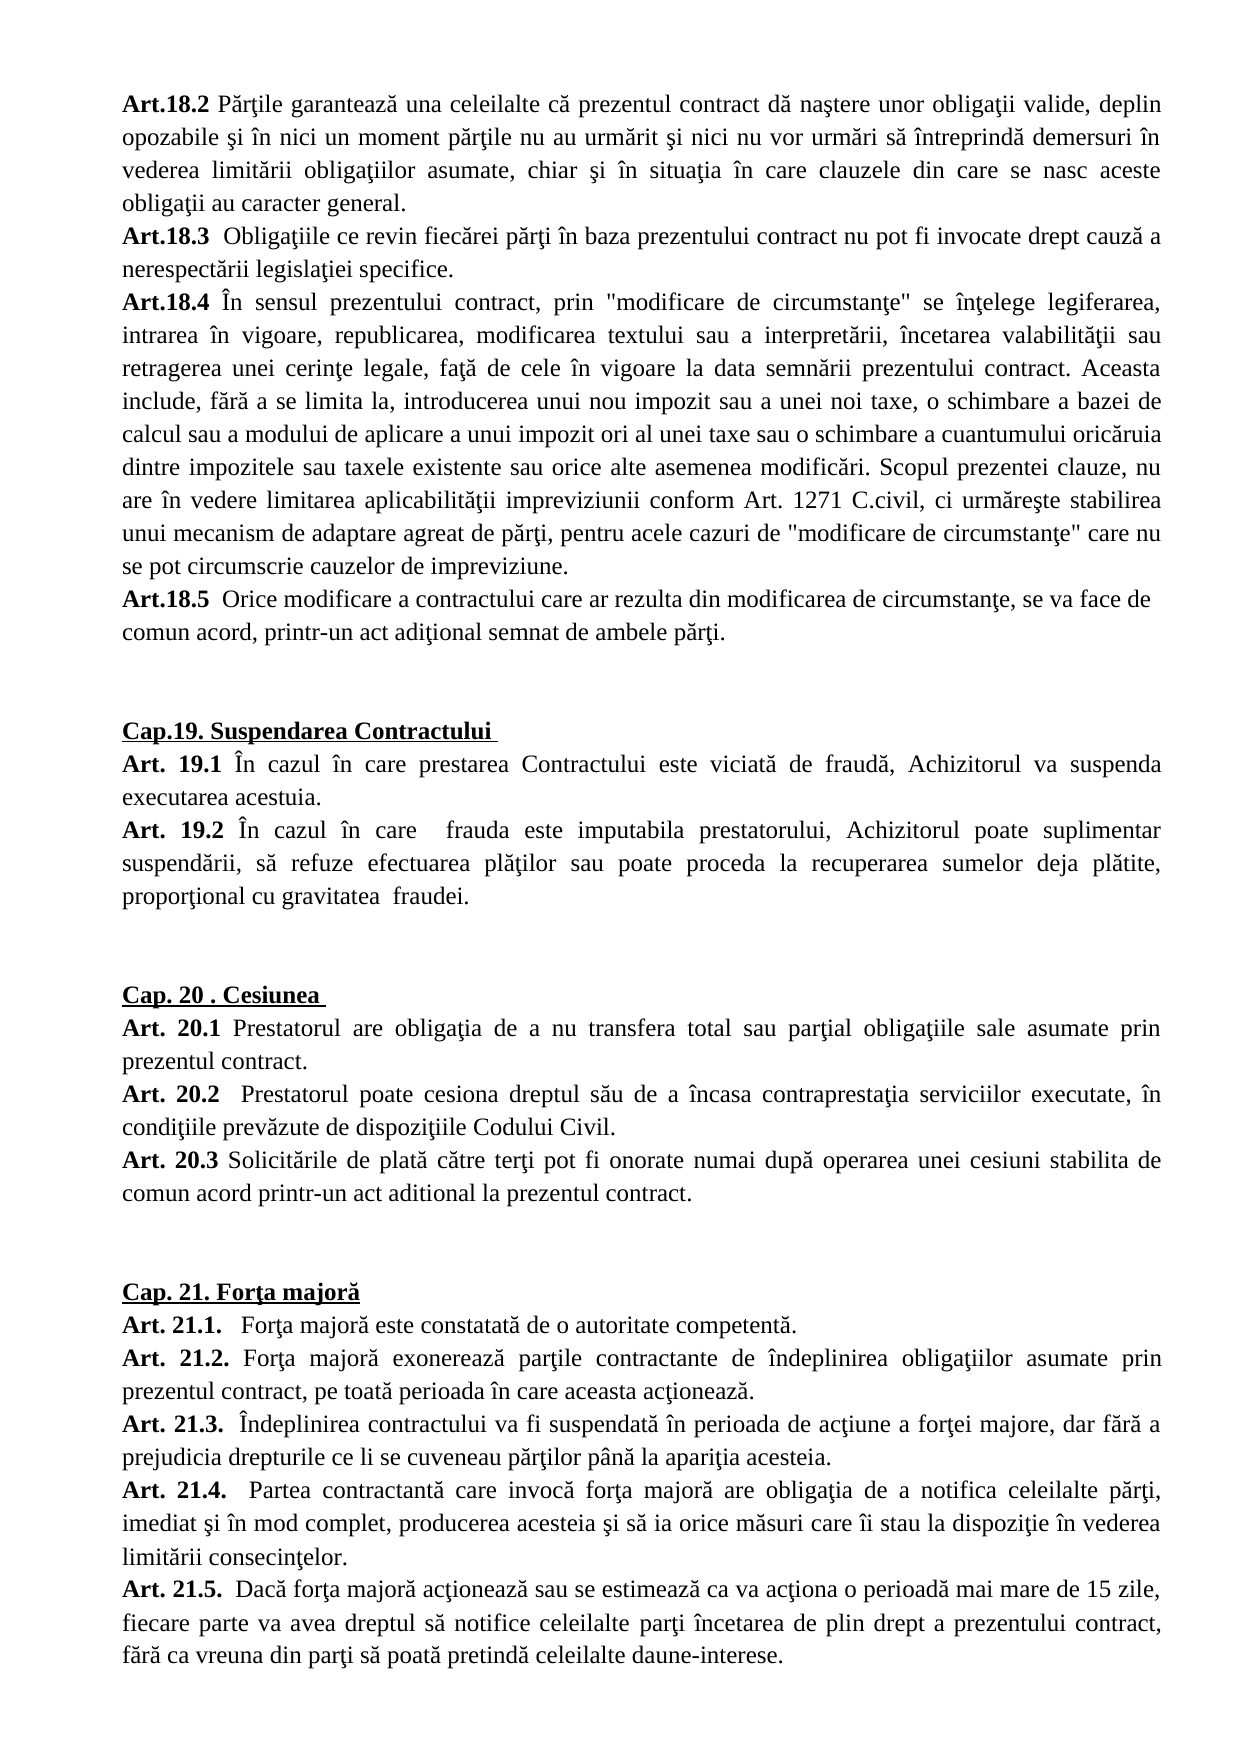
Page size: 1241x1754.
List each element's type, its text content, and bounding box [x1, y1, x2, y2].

text Cap.19. Suspendarea Contractului [122, 716, 1162, 745]
text Art.18.2 Părţile garantează una celeilalte că prezentul contract dă naştere unor obligaţii valide, deplin opozabile şi în nici un moment părţile nu au urmărit şi nici nu vor urmări să întreprindă demersuri în vederea limitării obligaţiilor asumate, chiar şi în situaţia în care clauzele din care se nasc aceste obligaţii au caracter general. [122, 89, 1162, 216]
text Art.18.5 Orice modificare a contractului care ar rezulta din modificarea de circumstanţe, se va face de comun acord, printr-un act adiţional semnat de ambele părţi. [122, 584, 1162, 646]
text Art. 19.1 În cazul în care prestarea Contractului este viciată de fraudă, Achizitorul va suspenda executarea acestuia. [122, 749, 1162, 811]
text Art. 20.1 Prestatorul are obligaţia de a nu transfera total sau parţial obligaţiile sale asumate prin prezentul contract. [122, 1013, 1162, 1075]
text Art.18.3 Obligaţiile ce revin fiecărei părţi în baza prezentului contract nu pot fi invocate drept cauză a nerespectării legislaţiei specifice. [122, 221, 1162, 282]
text Art. 21.2. Forţa majoră exonerează parţile contractante de îndeplinirea obligaţiilor asumate prin prezentul contract, pe toată perioada în care aceasta acţionează. [122, 1343, 1162, 1405]
text Art. 21.4. Partea contractantă care invocă forţa majoră are obligaţia de a notifica celeilalte părţi, imediat şi în mod complet, producerea acesteia şi să ia orice măsuri care îi stau la dispoziţie în vederea limitării consecinţelor. [122, 1476, 1162, 1570]
text Art. 19.2 În cazul în care frauda este imputabila prestatorului, Achizitorul poate suplimentar suspendării, să refuze efectuarea plăţilor sau poate proceda la recuperarea sumelor deja plătite, proporţional cu gravitatea fraudei. [122, 815, 1162, 910]
text Cap. 21. Forţa majoră [122, 1277, 1162, 1306]
text Art. 21.3. Îndeplinirea contractului va fi suspendată în perioada de acţiune a forţei majore, dar fără a prejudicia drepturile ce li se cuveneau părţilor până la apariţia acesteia. [122, 1409, 1162, 1471]
text Art. 20.3 Solicitările de plată către terţi pot fi onorate numai după operarea unei cesiuni stabilita de comun acord printr-un act aditional la prezentul contract. [122, 1145, 1162, 1207]
text Art.18.4 În sensul prezentului contract, prin "modificare de circumstanţe" se înţelege legiferarea, intrarea în vigoare, republicarea, modificarea textului sau a interpretării, încetarea valabilităţii sau retragerea unei cerinţe legale, faţă de cele în vigoare la data semnării prezentului contract. Aceasta include, fără a se limita la, introducerea unui nou impozit sau a unei noi taxe, o schimbare a bazei de calcul sau a modului de aplicare a unui impozit ori al unei taxe sau o schimbare a cuantumului oricăruia dintre impozitele sau taxele existente sau orice alte asemenea modificări. Scopul prezentei clauze, nu are în vedere limitarea aplicabilităţii impreviziunii conform Art. 1271 C.civil, ci urmăreşte stabilirea unui mecanism de adaptare agreat de părţi, pentru acele cazuri de "modificare de circumstanţe" care nu se pot circumscrie cauzelor de impreviziune. [122, 287, 1162, 580]
text Cap. 20 . Cesiunea [122, 980, 1162, 1009]
text Art. 20.2 Prestatorul poate cesiona dreptul său de a încasa contraprestaţia serviciilor executate, în condiţiile prevăzute de dispoziţiile Codului Civil. [122, 1079, 1162, 1141]
text Art. 21.1. Forţa majoră este constatată de o autoritate competentă. [122, 1310, 1162, 1339]
text Art. 21.5. Dacă forţa majoră acţionează sau se estimează ca va acţiona o perioadă mai mare de 15 zile, fiecare parte va avea dreptul să notifice celeilalte parţi încetarea de plin drept a prezentului contract, fără ca vreuna din parţi să poată pretindă celeilalte daune-interese. [122, 1574, 1162, 1669]
